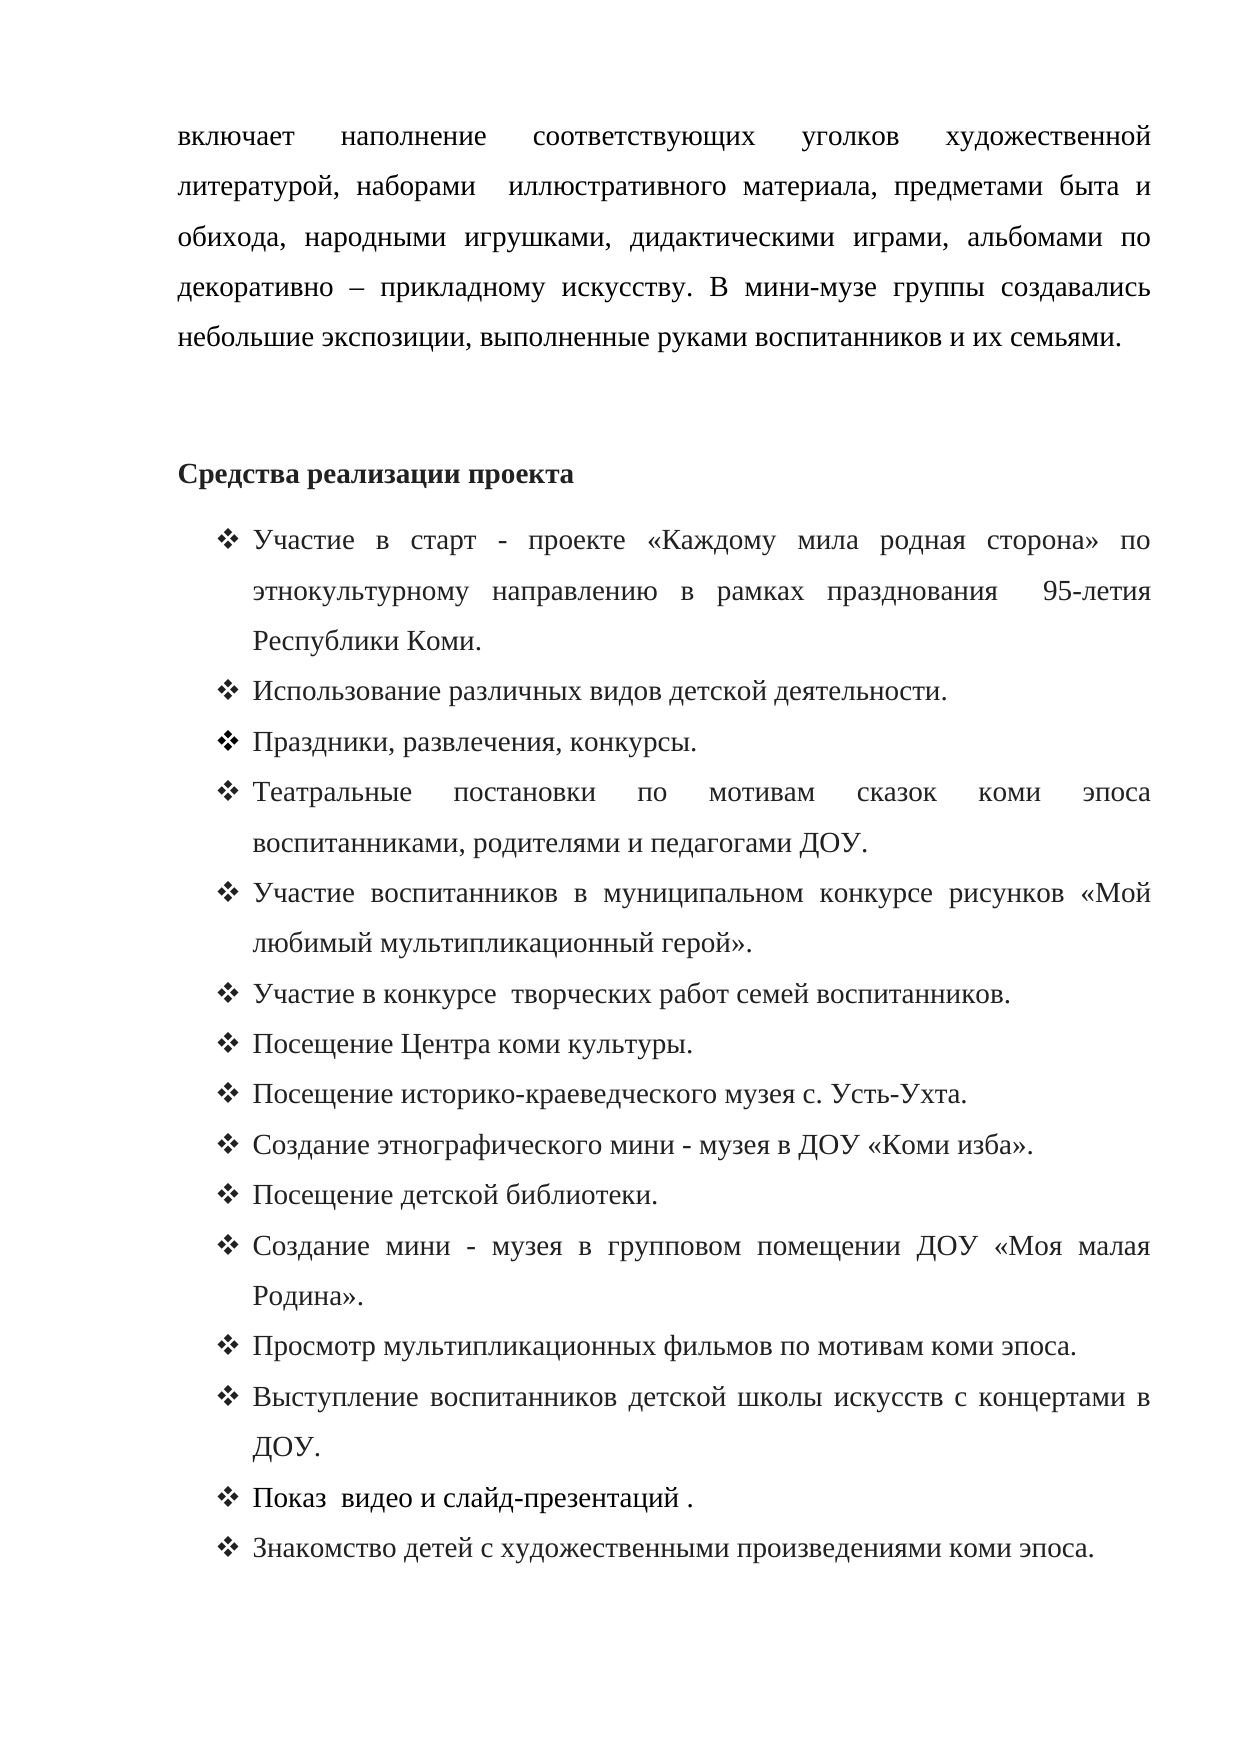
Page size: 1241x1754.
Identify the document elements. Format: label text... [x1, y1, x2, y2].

list Создание этнографического мини - музея в ДОУ «Коми изба». [215, 1127, 1152, 1161]
list Показ видео и слайд-презентаций . [215, 1480, 1152, 1513]
list Участие в старт - проекте «Каждому мила родная сторона» по этнокультурному направлению в рамках празднования 95-летия Республики Коми. [215, 522, 1152, 657]
list Праздники, развлечения, конкурсы. [215, 724, 1152, 757]
list Посещение детской библиотеки. [215, 1177, 1152, 1211]
list Создание мини - музея в групповом помещении ДОУ «Моя малая Родина». [215, 1228, 1152, 1312]
text Средства реализации проекта [177, 456, 1152, 490]
list Просмотр мультипликационных фильмов по мотивам коми эпоса. [215, 1328, 1152, 1362]
list Знакомство детей с художественными произведениями коми эпоса. [215, 1530, 1152, 1564]
list Театральные постановки по мотивам сказок коми эпоса воспитанниками, родителями и педагогами ДОУ. [215, 774, 1152, 858]
list Посещение историко-краеведческого музея с. Усть-Ухта. [215, 1077, 1152, 1110]
list Участие воспитанников в муниципальном конкурсе рисунков «Мой любимый мультипликационный герой». [215, 875, 1152, 959]
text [177, 118, 1152, 353]
list Выступление воспитанников детской школы искусств с концертами в ДОУ. [215, 1379, 1152, 1463]
list Посещение Центра коми культуры. [215, 1026, 1152, 1060]
list Использование различных видов детской деятельности. [215, 673, 1152, 707]
list Участие в конкурсе творческих работ семей воспитанников. [215, 976, 1152, 1009]
